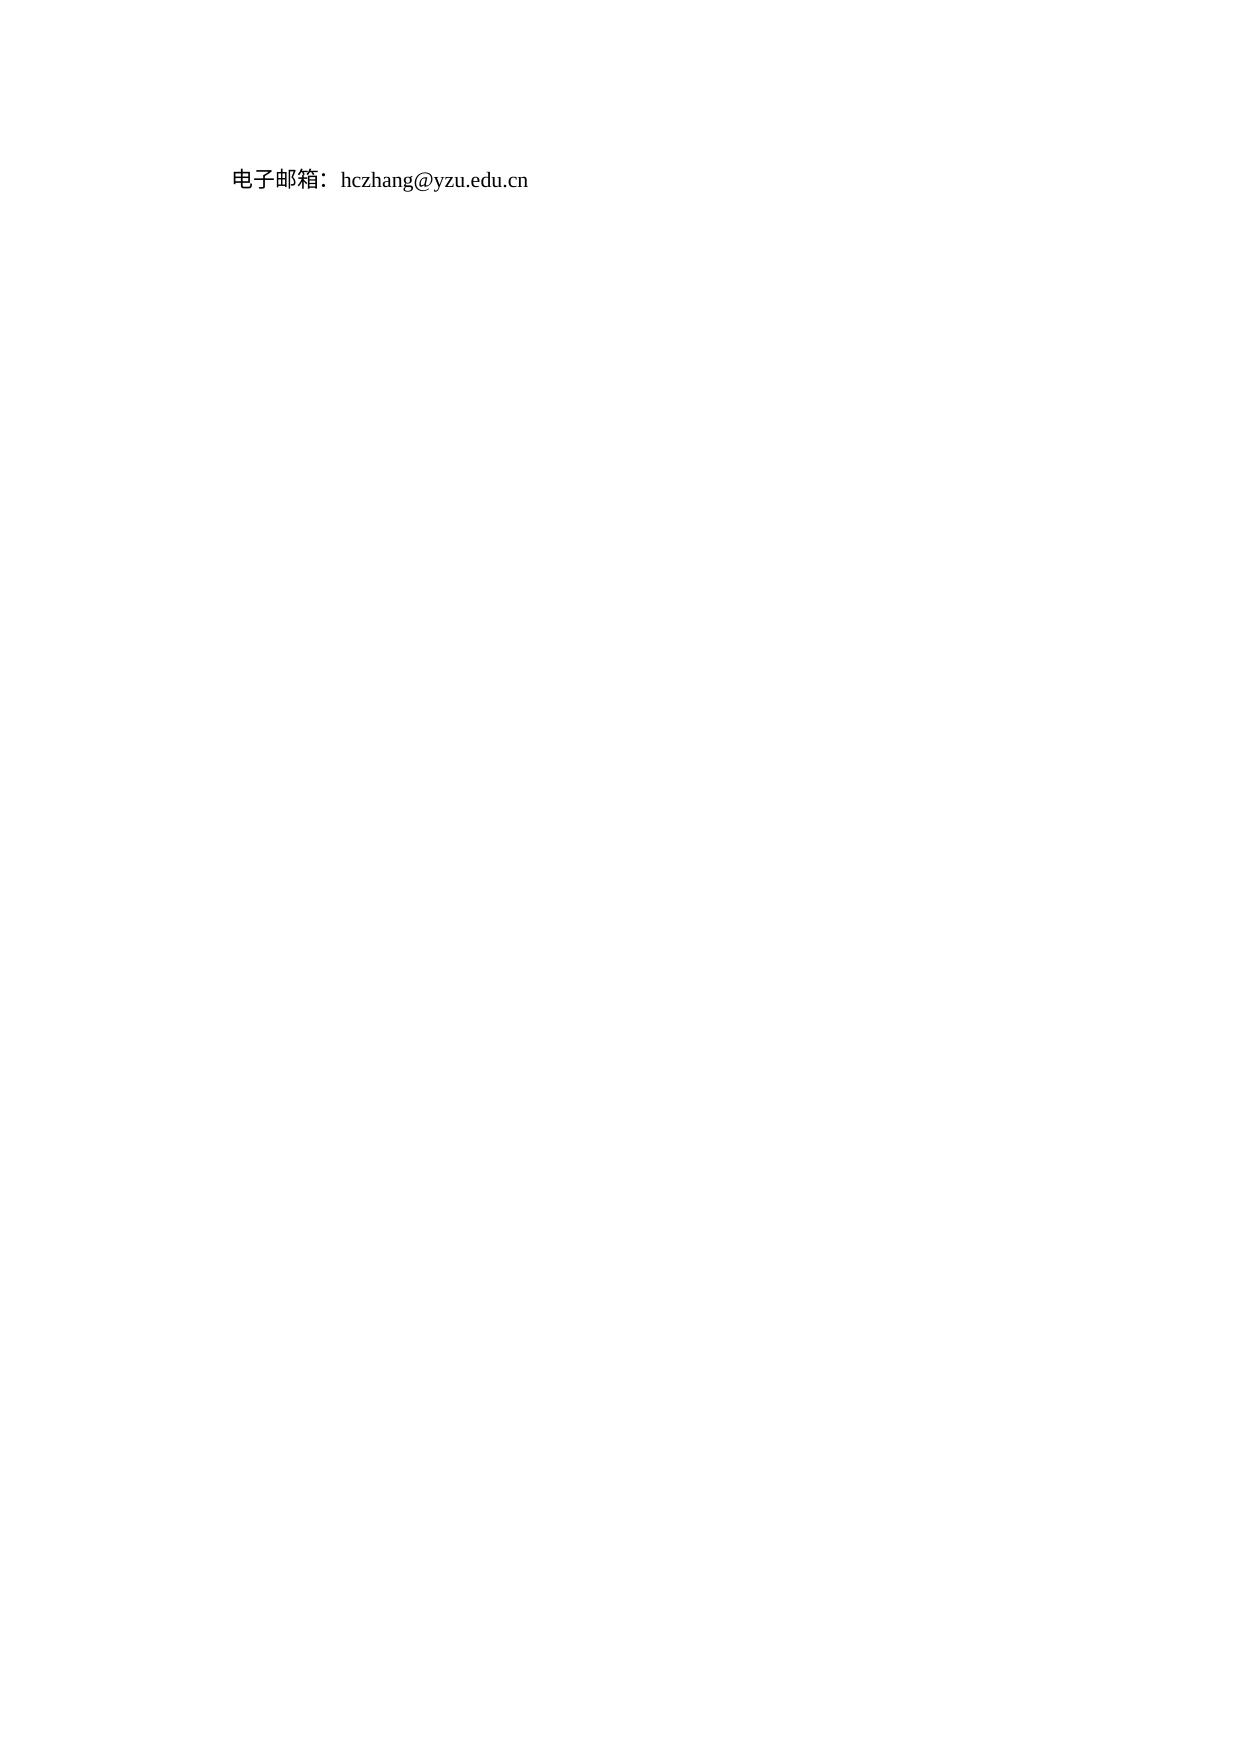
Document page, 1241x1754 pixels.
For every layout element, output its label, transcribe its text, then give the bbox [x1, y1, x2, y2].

text 电子邮箱：hczhang@yzu.edu.cn [187, 162, 1053, 194]
